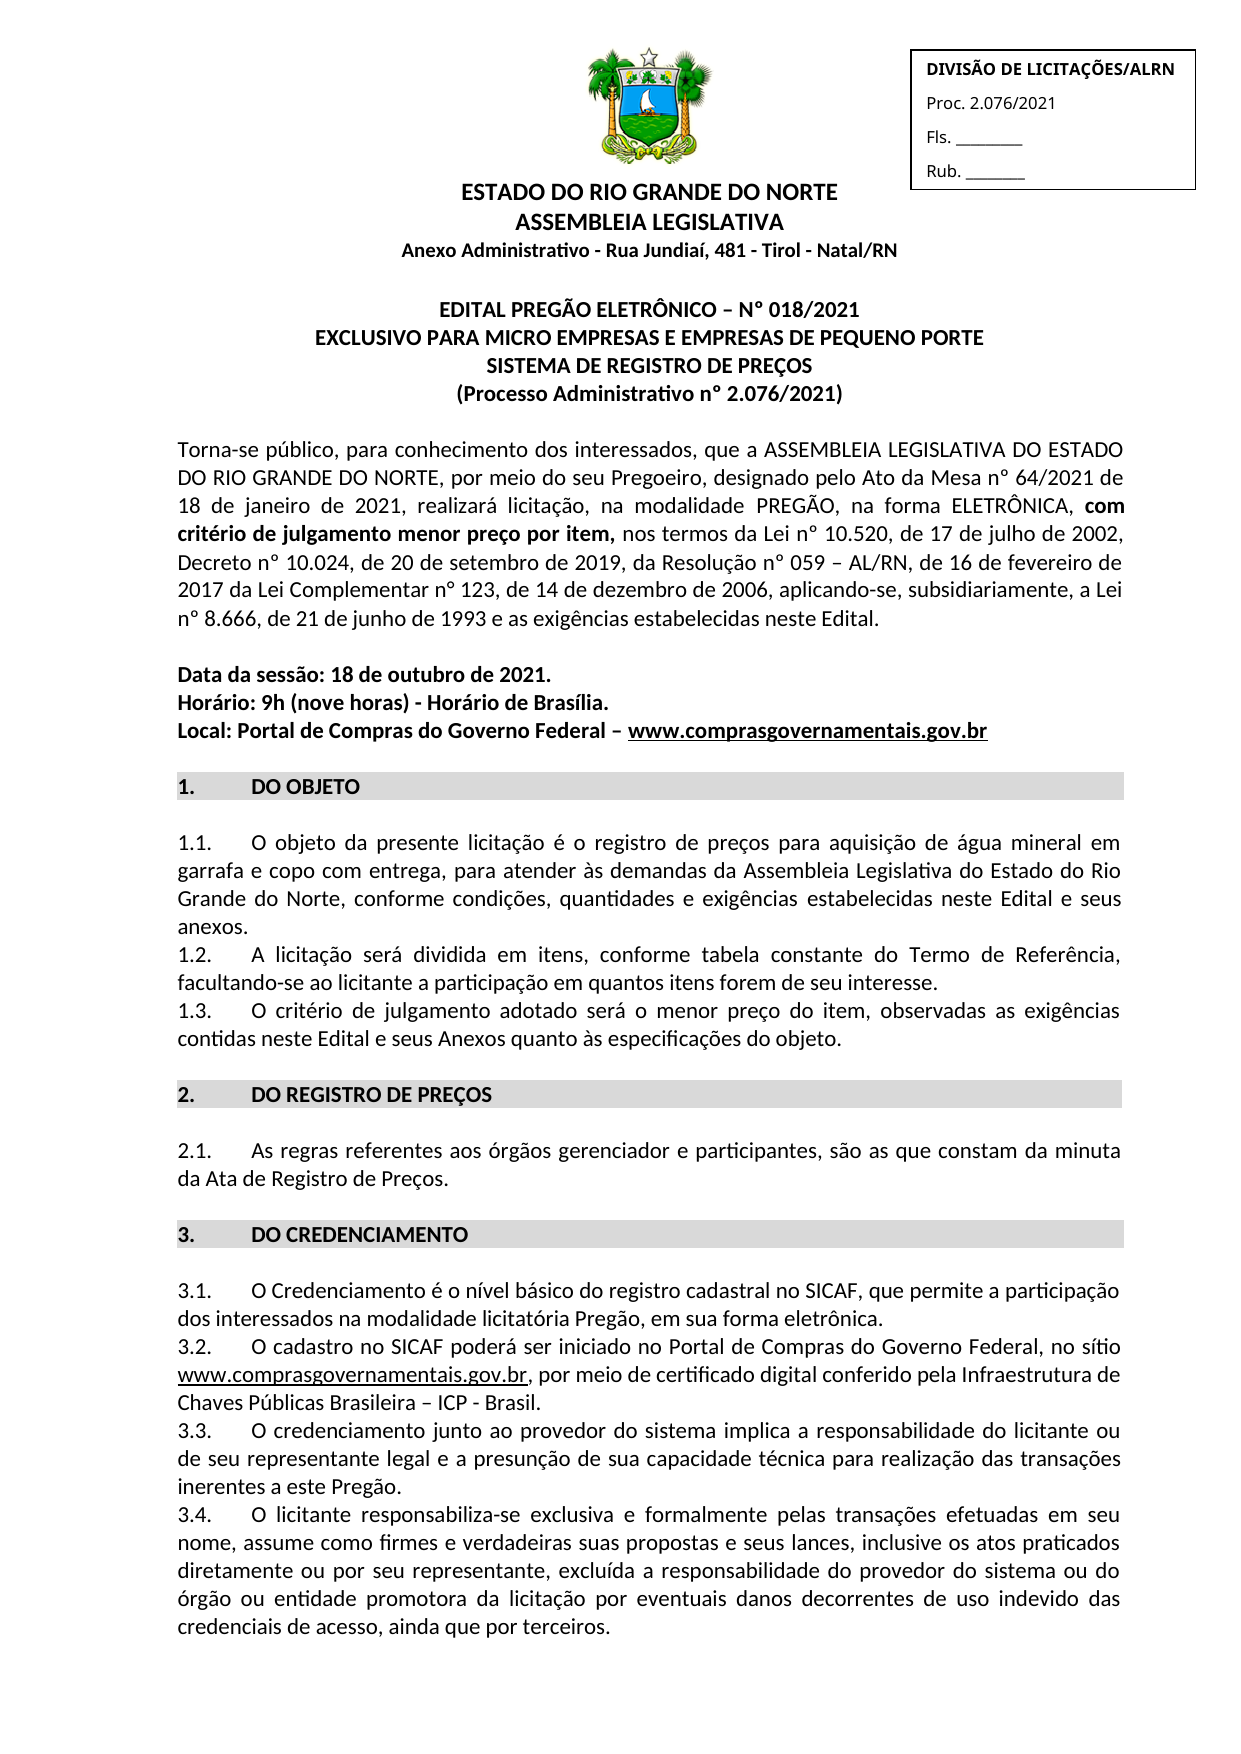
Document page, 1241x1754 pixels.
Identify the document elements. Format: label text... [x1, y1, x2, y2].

list O Credenciamento é o nível básico do registro cadastral no SICAF, que permite a participação dos interessados na modalidade licitatória Pregão, em sua forma eletrônica. [177, 1276, 1122, 1332]
list DO CREDENCIAMENTO [177, 1220, 1124, 1248]
text EXCLUSIVO PARA MICRO EMPRESAS E EMPRESAS DE PEQUENO PORTE [177, 323, 1122, 351]
picture [584, 43, 715, 169]
list O licitante responsabiliza-se exclusiva e formalmente pelas transações efetuadas em seu nome, assume como firmes e verdadeiras suas propostas e seus lances, inclusive os atos praticados diretamente ou por seu representante, excluída a responsabilidade do provedor do sistema ou do órgão ou entidade promotora da licitação por eventuais danos decorrentes de uso indevido das credenciais de acesso, ainda que por terceiros. [177, 1500, 1122, 1640]
text Local: Portal de Compras do Governo Federal – www.comprasgovernamentais.gov.br [177, 716, 1124, 744]
text Torna-se público, para conhecimento dos interessados, que a ASSEMBLEIA LEGISLATIVA DO ESTADO DO RIO GRANDE DO NORTE, por meio do seu Pregoeiro, designado pelo Ato da Mesa nº 64/2021 de 18 de janeiro de 2021, realizará licitação, na modalidade PREGÃO, na forma ELETRÔNICA, com critério de julgamento menor preço por item, nos termos da Lei nº 10.520, de 17 de julho de 2002, Decreto nº 10.024, de 20 de setembro de 2019, da Resolução nº 059 – AL/RN, de 16 de fevereiro de 2017 da Lei Complementar n° 123, de 14 de dezembro de 2006, aplicando-se, subsidiariamente, a Lei nº 8.666, de 21 de junho de 1993 e as exigências estabelecidas neste Edital. [177, 436, 1125, 632]
text Data da sessão: 18 de outubro de 2021. [177, 660, 1122, 688]
list O critério de julgamento adotado será o menor preço do item, observadas as exigências contidas neste Edital e seus Anexos quanto às especificações do objeto. [177, 996, 1122, 1052]
list DO OBJETO [177, 772, 1124, 800]
text (Processo Administrativo nº 2.076/2021) [177, 379, 1122, 407]
list DO REGISTRO DE PREÇOS [177, 1080, 1122, 1108]
list A licitação será dividida em itens, conforme tabela constante do Termo de Referência, facultando-se ao licitante a participação em quantos itens forem de seu interesse. [177, 940, 1122, 996]
list O credenciamento junto ao provedor do sistema implica a responsabilidade do licitante ou de seu representante legal e a presunção de sua capacidade técnica para realização das transações inerentes a este Pregão. [177, 1416, 1122, 1500]
text SISTEMA DE REGISTRO DE PREÇOS [177, 351, 1122, 379]
text Horário: 9h (nove horas) - Horário de Brasília. [177, 688, 1122, 716]
list As regras referentes aos órgãos gerenciador e participantes, são as que constam da minuta da Ata de Registro de Preços. [177, 1136, 1122, 1192]
text EDITAL PREGÃO ELETRÔNICO – Nº 018/2021 [177, 295, 1122, 323]
list O objeto da presente licitação é o registro de preços para aquisição de água mineral em garrafa e copo com entrega, para atender às demandas da Assembleia Legislativa do Estado do Rio Grande do Norte, conforme condições, quantidades e exigências estabelecidas neste Edital e seus anexos. [177, 828, 1122, 940]
list O cadastro no SICAF poderá ser iniciado no Portal de Compras do Governo Federal, no sítio www.comprasgovernamentais.gov.br, por meio de certificado digital conferido pela Infraestrutura de Chaves Públicas Brasileira – ICP - Brasil. [177, 1332, 1122, 1416]
